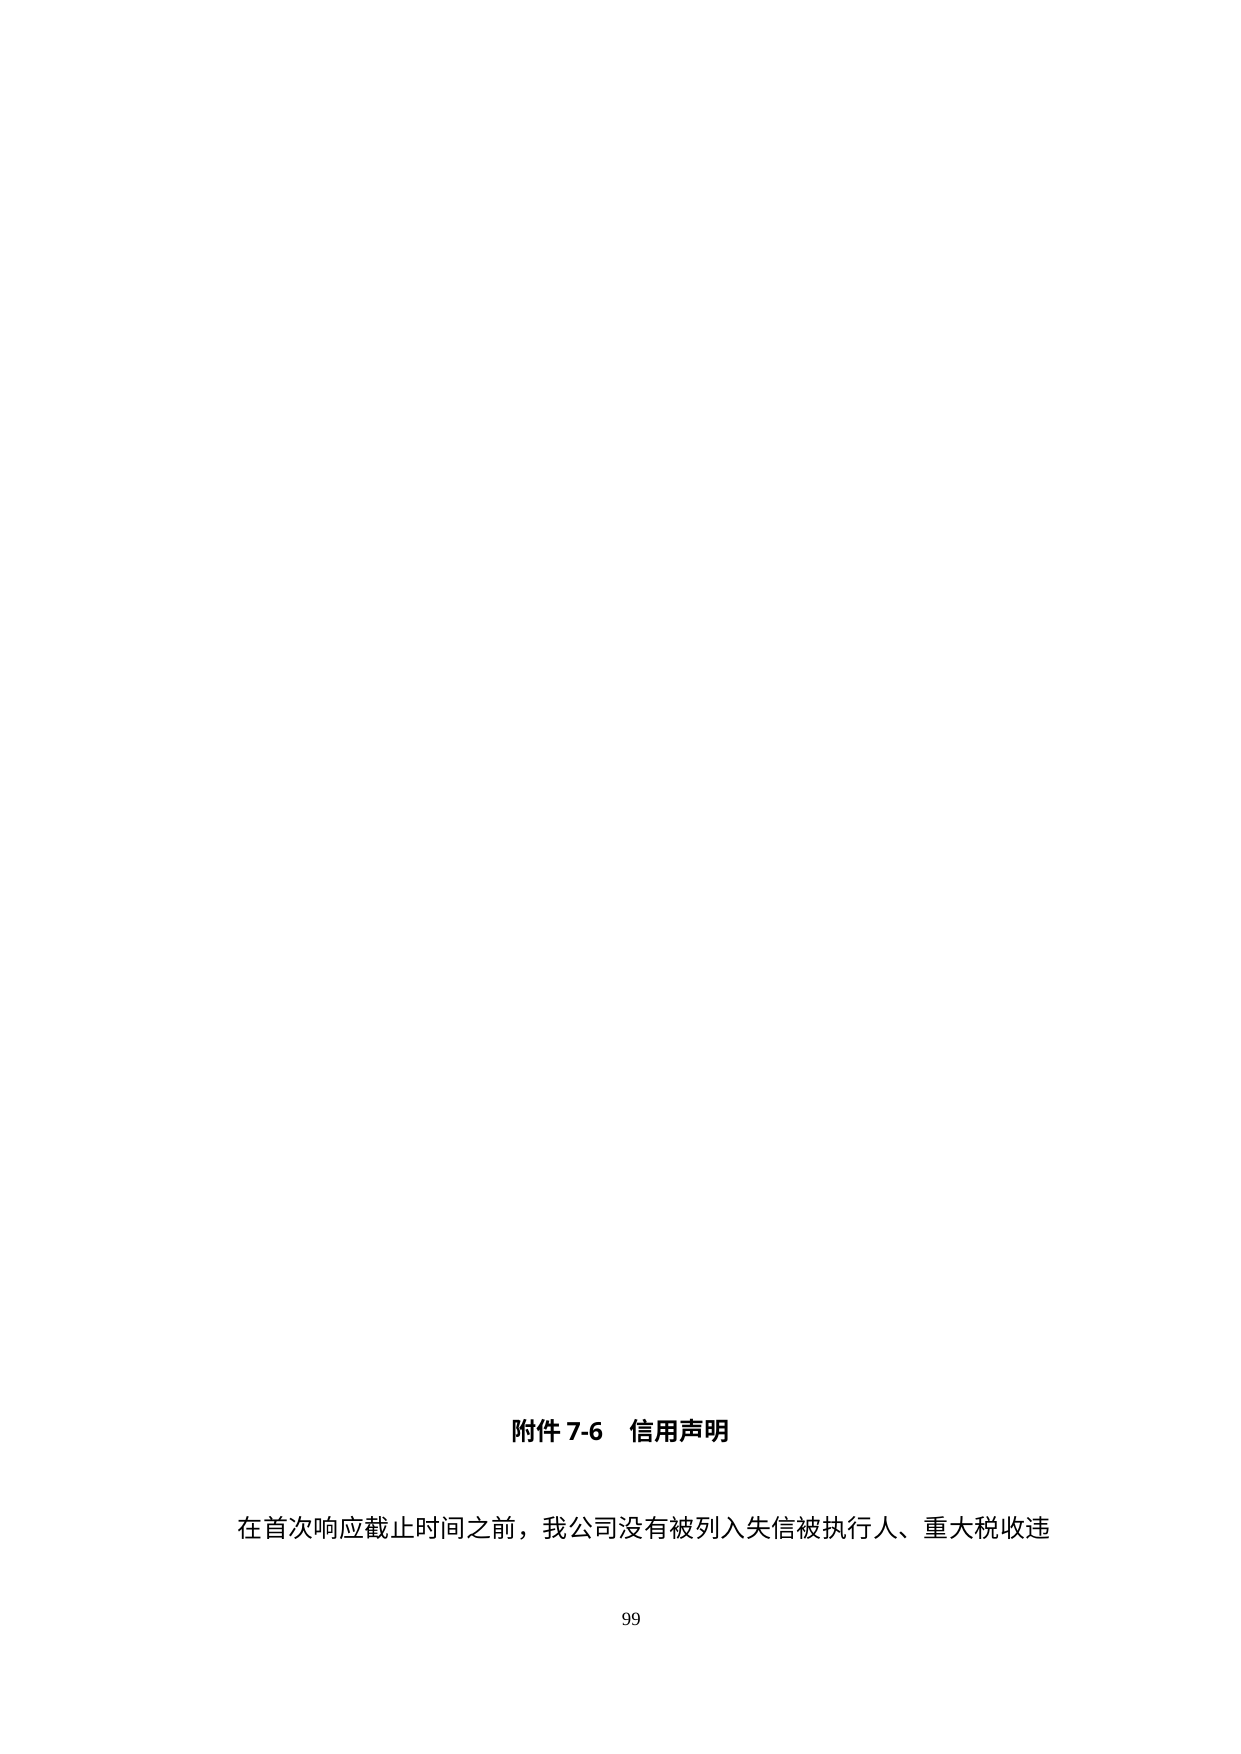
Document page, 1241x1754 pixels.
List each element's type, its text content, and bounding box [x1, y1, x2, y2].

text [187, 1494, 1053, 1559]
text 附件7-6 信用声明 [187, 1397, 1053, 1494]
